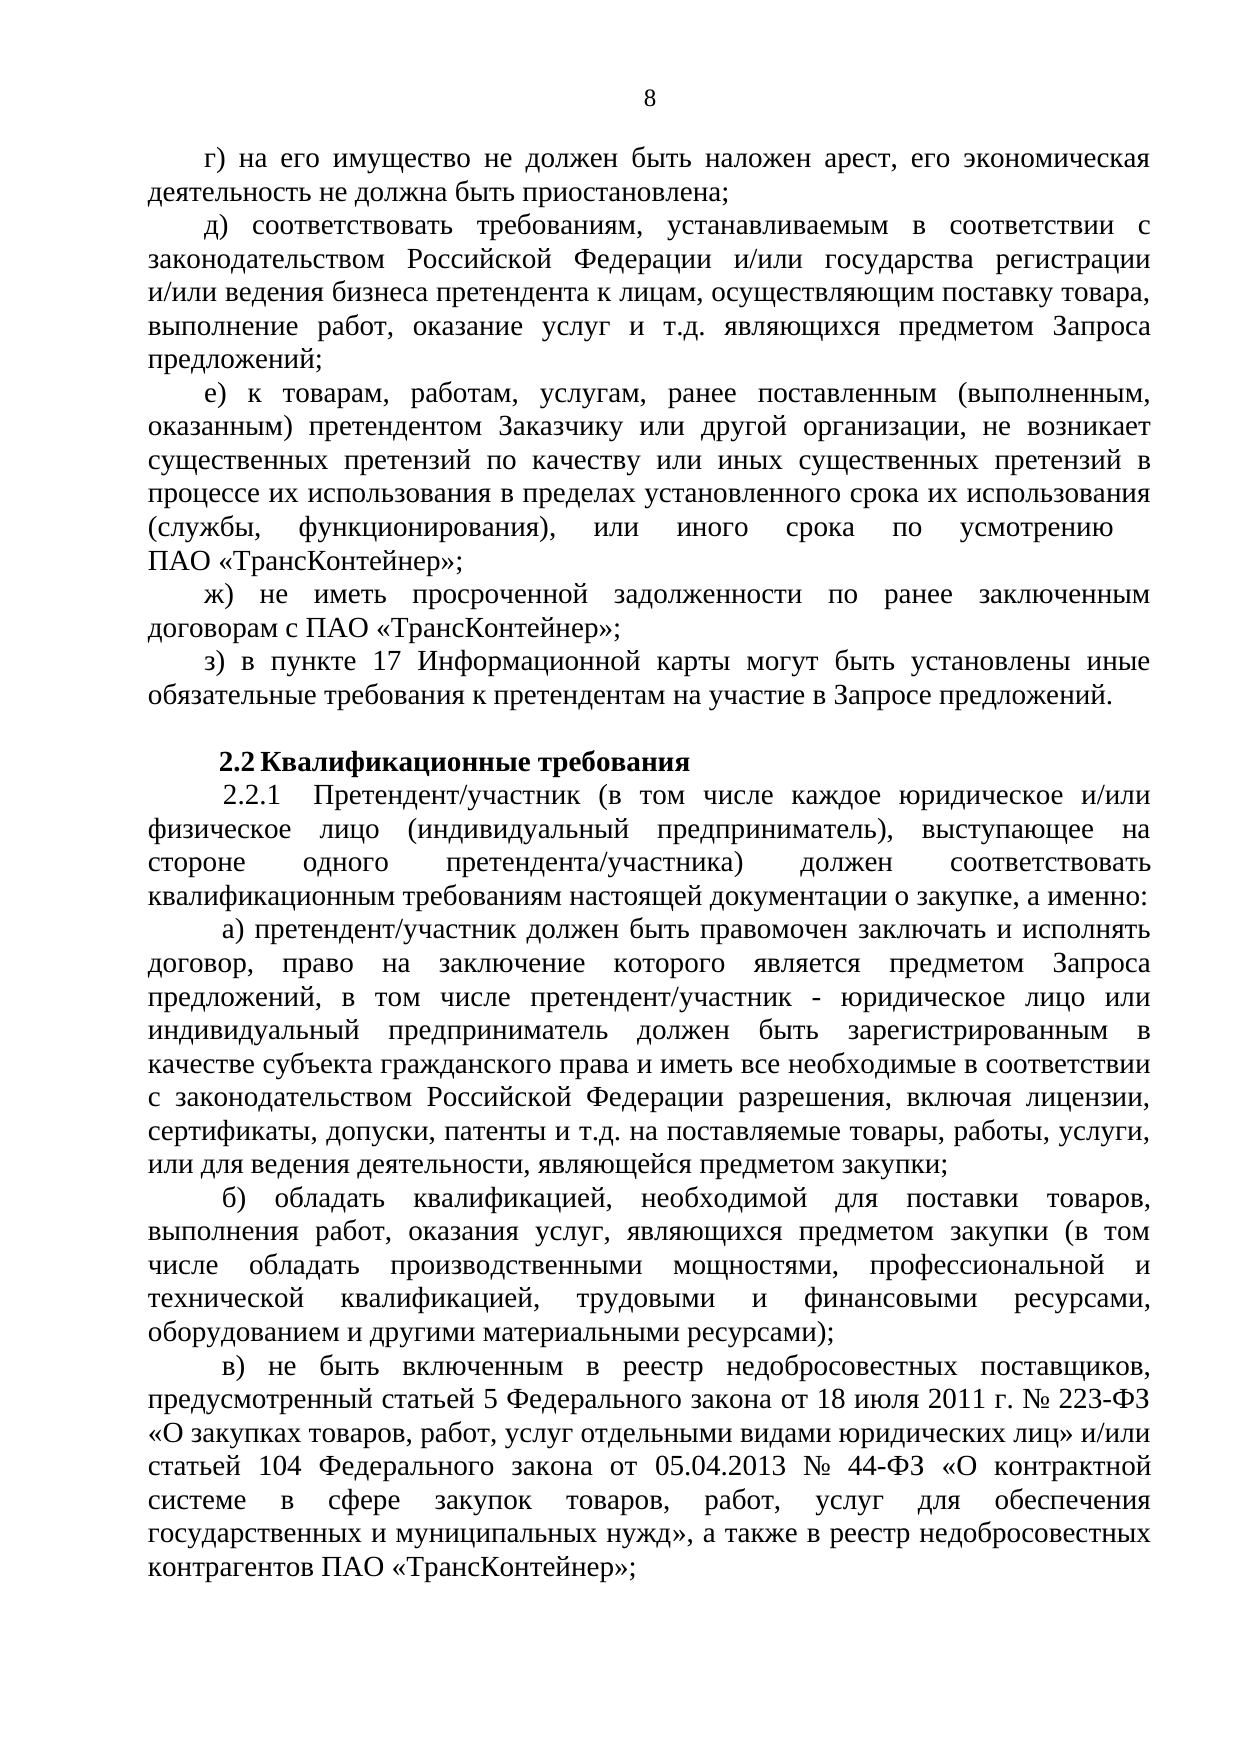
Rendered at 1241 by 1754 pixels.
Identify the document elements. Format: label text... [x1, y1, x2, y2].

text ж) не иметь просроченной задолженности по ранее заключенным договорам с ПАО «ТрансКонтейнер»; [148, 576, 1152, 643]
list Претендент/участник (в том числе каждое юридическое и/или физическое лицо (индивидуальный предприниматель), выступающее на стороне одного претендента/участника) должен соответствовать квалификационным требованиям настоящей документации о закупке, а именно: [148, 777, 1152, 912]
text е) к товарам, работам, услугам, ранее поставленным (выполненным, оказанным) претендентом Заказчику или другой организации, не возникает существенных претензий по качеству или иных существенных претензий в процессе их использования в пределах установленного срока их использования (службы, функционирования), или иного срока по усмотрению ПАО «ТрансКонтейнер»; [148, 375, 1152, 576]
list Квалификационные требования [218, 744, 1152, 777]
text б) обладать квалификацией, необходимой для поставки товаров, выполнения работ, оказания услуг, являющихся предметом закупки (в том числе обладать производственными мощностями, профессиональной и технической квалификацией, трудовыми и финансовыми ресурсами, оборудованием и другими материальными ресурсами); [148, 1180, 1152, 1348]
text з) в пункте 17 Информационной карты могут быть установлены иные обязательные требования к претендентам на участие в Запросе предложений. [148, 643, 1152, 710]
text г) на его имущество не должен быть наложен арест, его экономическая деятельность не должна быть приостановлена; [148, 140, 1152, 207]
text в) не быть включенным в реестр недобросовестных поставщиков, предусмотренный статьей 5 Федерального закона от 18 июля 2011 г. № 223-ФЗ «О закупках товаров, работ, услуг отдельными видами юридических лиц» и/или статьей 104 Федерального закона от 05.04.2013 № 44-ФЗ «О контрактной системе в сфере закупок товаров, работ, услуг для обеспечения государственных и муниципальных нужд», а также в реестр недобросовестных контрагентов ПАО «ТрансКонтейнер»; [148, 1348, 1152, 1582]
text а) претендент/участник должен быть правомочен заключать и исполнять договор, право на заключение которого является предметом Запроса предложений, в том числе претендент/участник - юридическое лицо или индивидуальный предприниматель должен быть зарегистрированным в качестве субъекта гражданского права и иметь все необходимые в соответствии с законодательством Российской Федерации разрешения, включая лицензии, сертификаты, допуски, патенты и т.д. на поставляемые товары, работы, услуги, или для ведения деятельности, являющейся предметом закупки; [148, 912, 1152, 1180]
text д) соответствовать требованиям, устанавливаемым в соответствии с законодательством Российской Федерации и/или государства регистрации и/или ведения бизнеса претендента к лицам, осуществляющим поставку товара, выполнение работ, оказание услуг и т.д. являющихся предметом Запроса предложений; [148, 207, 1152, 375]
